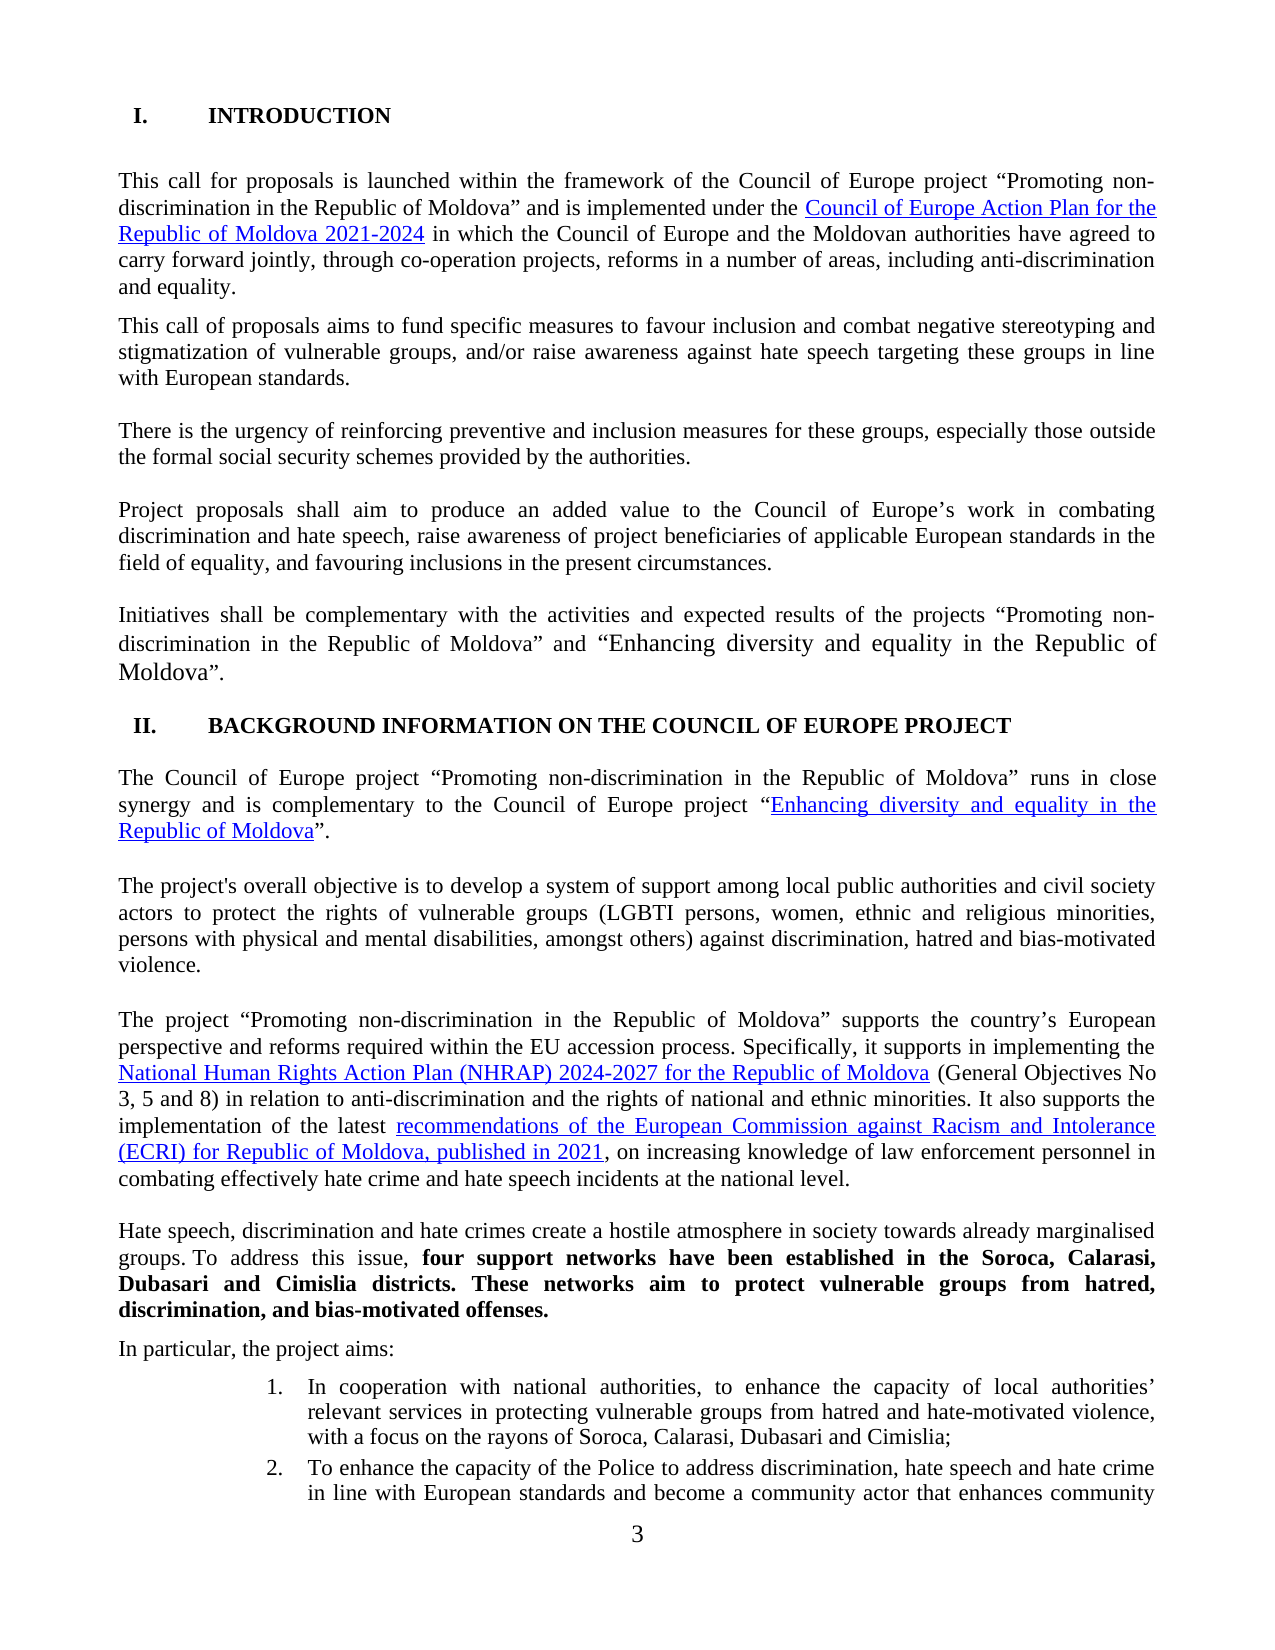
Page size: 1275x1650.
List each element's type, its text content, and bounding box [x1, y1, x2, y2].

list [266, 1455, 1157, 1505]
text In particular, the project aims: [118, 1335, 1157, 1362]
text This call of proposals aims to fund specific measures to favour inclusion and combat negative stereotyping and stigmatization of vulnerable groups, and/or raise awareness against hate speech targeting these groups in line with European standards. [118, 312, 1157, 391]
text Hate speech, discrimination and hate crimes create a hostile atmosphere in society towards already marginalised groups. To address this issue, four support networks have been established in the Soroca, Calarasi, Dubasari and Cimislia districts. These networks aim to protect vulnerable groups from hatred, discrimination, and bias-motivated offenses. [118, 1217, 1157, 1323]
list BACKGROUND INFORMATION ON THE COUNCIL OF EUROPE PROJECT [133, 712, 1157, 738]
text The project “Promoting non-discrimination in the Republic of Moldova” supports the country’s European perspective and reforms required within the EU accession process. Specifically, it supports in implementing the National Human Rights Action Plan (NHRAP) 2024-2027 for the Republic of Moldova (General Objectives No 3, 5 and 8) in relation to anti-discrimination and the rights of national and ethnic minorities. It also supports the implementation of the latest recommendations of the European Commission against Racism and Intolerance (ECRI) for Republic of Moldova, published in 2021, on increasing knowledge of law enforcement personnel in combating effectively hate crime and hate speech incidents at the national level. [118, 1006, 1157, 1191]
list INTRODUCTION [133, 102, 1157, 128]
text The Council of Europe project “Promoting non-discrimination in the Republic of Moldova” runs in close synergy and is complementary to the Council of Europe project “Enhancing diversity and equality in the Republic of Moldova”. [118, 764, 1157, 843]
text Initiatives shall be complementary with the activities and expected results of the projects “Promoting non-discrimination in the Republic of Moldova” and “Enhancing diversity and equality in the Republic of Moldova”. [118, 602, 1157, 685]
text This call for proposals is launched within the framework of the Council of Europe project “Promoting non-discrimination in the Republic of Moldova” and is implemented under the Council of Europe Action Plan for the Republic of Moldova 2021-2024 in which the Council of Europe and the Moldovan authorities have agreed to carry forward jointly, through co-operation projects, reforms in a number of areas, including anti-discrimination and equality. [118, 167, 1157, 299]
list In cooperation with national authorities, to enhance the capacity of local authorities’ relevant services in protecting vulnerable groups from hatred and hate-motivated violence, with a focus on the rayons of Soroca, Calarasi, Dubasari and Cimislia; [266, 1374, 1157, 1449]
text The project's overall objective is to develop a system of support among local public authorities and civil society actors to protect the rights of vulnerable groups (LGBTI persons, women, ethnic and religious minorities, persons with physical and mental disabilities, amongst others) against discrimination, hatred and bias-motivated violence. [118, 872, 1157, 978]
text There is the urgency of reinforcing preventive and inclusion measures for these groups, especially those outside the formal social security schemes provided by the authorities. [118, 417, 1157, 470]
text Project proposals shall aim to produce an added value to the Council of Europe’s work in combating discrimination and hate speech, raise awareness of project beneficiaries of applicable European standards in the field of equality, and favouring inclusions in the present circumstances. [118, 496, 1157, 575]
